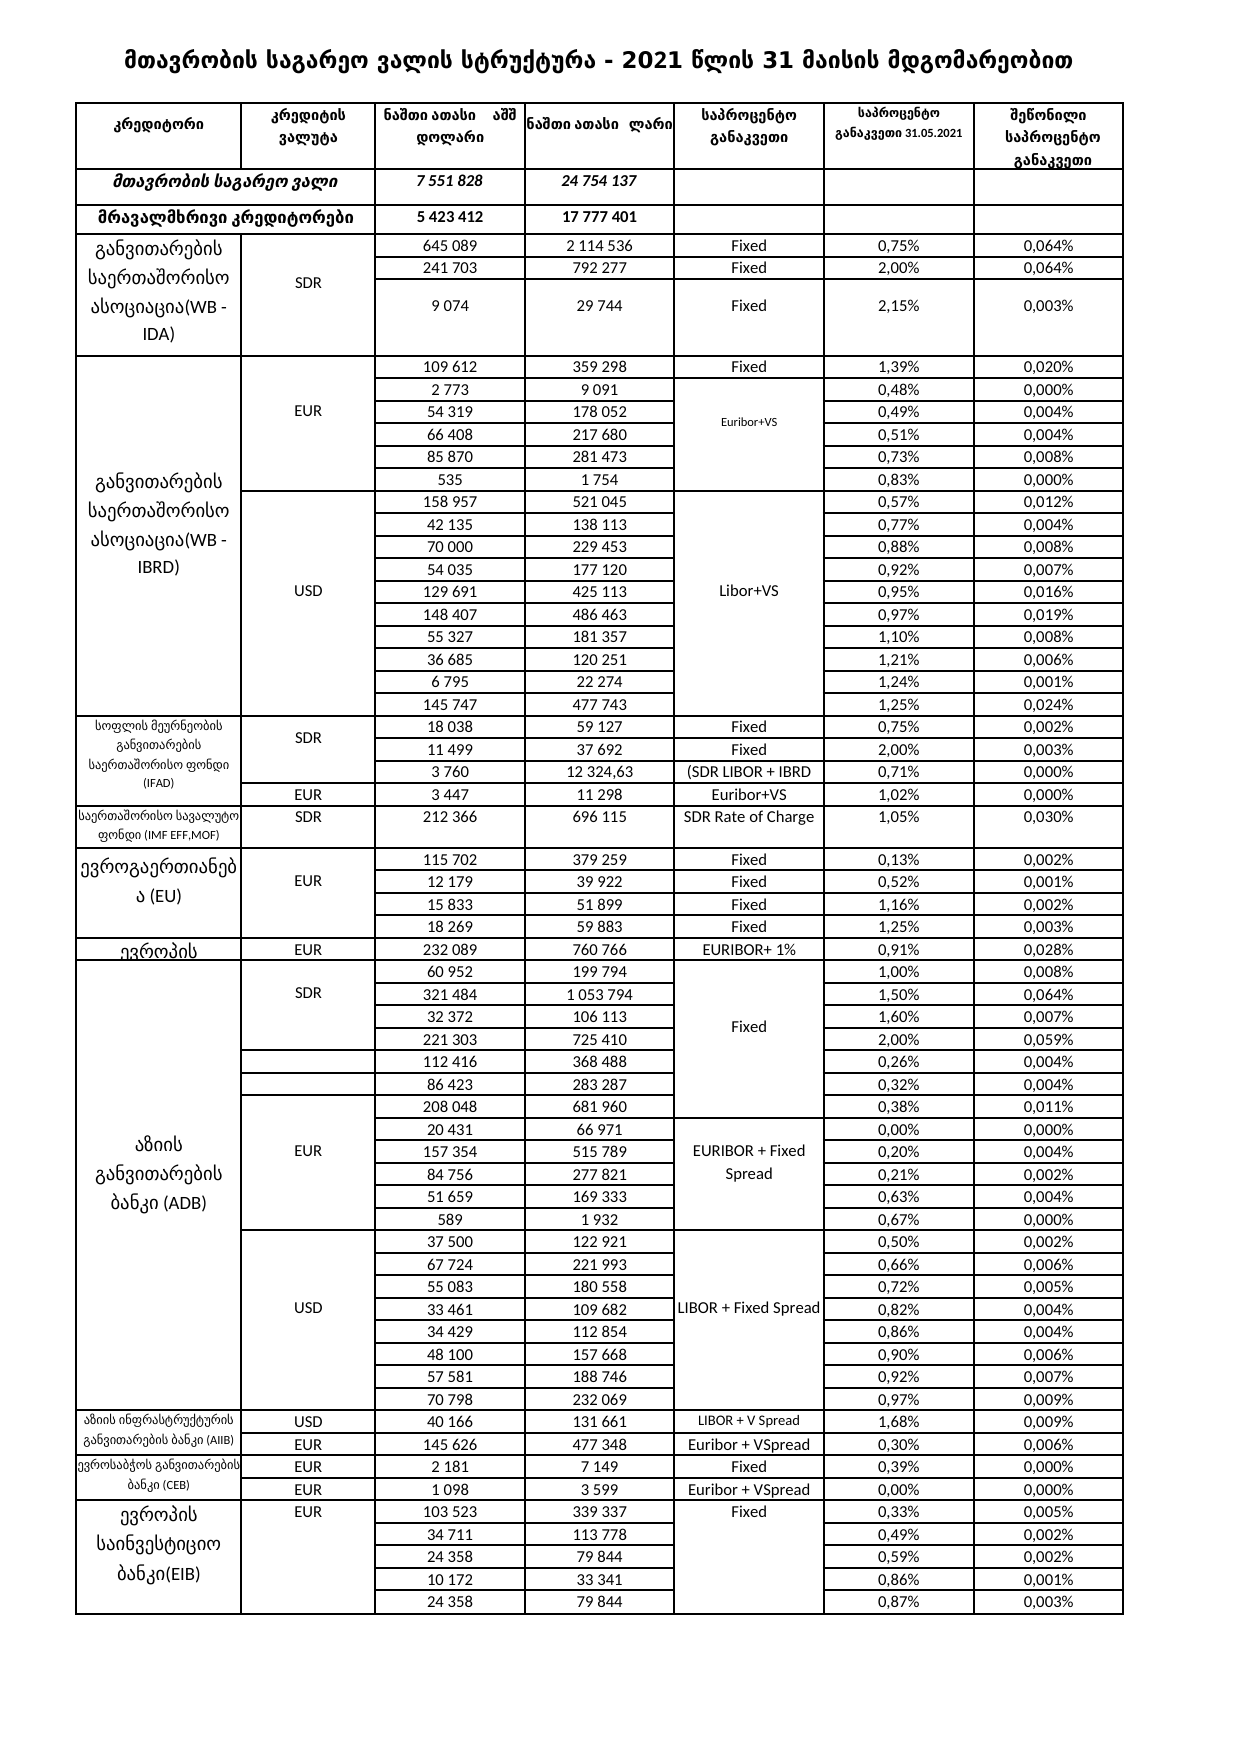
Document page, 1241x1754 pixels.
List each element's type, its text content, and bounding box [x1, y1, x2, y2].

table_cell 725 410 [526, 1029, 673, 1049]
table_cell 157 354 [376, 1141, 524, 1162]
table_cell 1 053 794 [526, 984, 673, 1004]
table_cell 55 327 [376, 627, 524, 647]
table_cell 138 113 [526, 514, 673, 535]
table_cell 0,004% [975, 514, 1122, 535]
table_cell EUR [242, 1096, 374, 1229]
table_cell მთავრობის საგარეო ვალი [77, 170, 374, 204]
table_cell 70 798 [376, 1389, 524, 1409]
table_cell EUR [242, 1456, 374, 1477]
table_cell 232 089 [376, 939, 524, 959]
table_cell 2,00% [825, 1029, 973, 1049]
table_cell 113 778 [526, 1524, 673, 1544]
table_cell Fixed [675, 258, 823, 278]
table_cell 0,011% [975, 1096, 1122, 1117]
table_cell 589 [376, 1209, 524, 1229]
table_cell [975, 206, 1122, 233]
table_cell Fixed [675, 871, 823, 892]
table_cell USD [242, 1231, 374, 1409]
table_cell 0,82% [825, 1299, 973, 1319]
table_cell Fixed [675, 916, 823, 937]
table_cell 24 358 [376, 1591, 524, 1613]
table_cell 0,59% [825, 1546, 973, 1567]
table_cell ევროსაბჭოს განვითარების ბანკი (CEB) [77, 1456, 240, 1499]
table_cell 66 408 [376, 424, 524, 445]
table_cell 86 423 [376, 1074, 524, 1094]
table_cell EUR [242, 357, 374, 490]
table_cell 0,000% [975, 469, 1122, 490]
table_cell 9 091 [526, 379, 673, 400]
table_cell 0,26% [825, 1051, 973, 1072]
table_cell 0,064% [975, 984, 1122, 1004]
table_cell 521 045 [526, 492, 673, 512]
table_cell 0,000% [975, 1209, 1122, 1229]
table_header შეწონილი საპროცენტო განაკვეთი [975, 104, 1122, 168]
table_cell EUR [242, 1479, 374, 1499]
table_cell 0,006% [975, 1254, 1122, 1274]
table_cell 148 407 [376, 604, 524, 625]
table_cell 0,52% [825, 871, 973, 892]
table_cell SDR [242, 235, 374, 355]
table_cell საერთაშორისო სავალუტო ფონდი (IMF EFF,MOF) [77, 807, 240, 847]
table_cell 103 523 [376, 1501, 524, 1522]
table_cell 1,21% [825, 649, 973, 670]
table_cell 339 337 [526, 1501, 673, 1522]
table_cell 0,028% [975, 939, 1122, 959]
table_cell USD [242, 1411, 374, 1432]
table_cell 42 135 [376, 514, 524, 535]
table_header კრედიტორი [77, 104, 240, 168]
table_cell [242, 1051, 374, 1072]
table_cell 221 993 [526, 1254, 673, 1274]
table_cell 199 794 [526, 961, 673, 982]
table_cell 1,25% [825, 916, 973, 937]
table_cell 0,000% [975, 1479, 1122, 1499]
table_cell 2,00% [825, 258, 973, 278]
table_cell 5 423 412 [376, 206, 524, 233]
table_cell 0,008% [975, 627, 1122, 647]
table_cell Fixed [675, 1456, 823, 1477]
table_cell Euribor + VSpread [675, 1434, 823, 1454]
table_cell 37 692 [526, 739, 673, 760]
table_cell 59 883 [526, 916, 673, 937]
table_cell 181 357 [526, 627, 673, 647]
table_cell 0,90% [825, 1344, 973, 1364]
table_cell EUR [242, 1434, 374, 1454]
text მთავრობის საგარეო ვალის სტრუქტურა - 2021 წლის 31 მაისის მდგომარეობით [75, 44, 1122, 76]
table_cell 85 870 [376, 447, 524, 467]
table_cell ევროგაერთიანება (EU) [77, 849, 240, 937]
table_cell 760 766 [526, 939, 673, 959]
table_cell SDR [242, 807, 374, 847]
table_cell 0,003% [975, 739, 1122, 760]
table_cell 1,24% [825, 672, 973, 692]
table_cell 0,000% [975, 379, 1122, 400]
table_cell Fixed [675, 894, 823, 914]
table_cell EUR [242, 784, 374, 805]
table_cell 0,75% [825, 717, 973, 737]
table_cell 32 372 [376, 1006, 524, 1027]
table_cell 34 429 [376, 1321, 524, 1342]
table_cell 18 269 [376, 916, 524, 937]
table_cell 283 287 [526, 1074, 673, 1094]
table_cell 1,10% [825, 627, 973, 647]
table_cell 24 754 137 [526, 170, 673, 204]
table_header ნაშთი ათასი ლარი [526, 104, 673, 168]
table_cell 0,007% [975, 559, 1122, 580]
table_cell EUR [242, 939, 374, 959]
table_cell SDR [242, 717, 374, 782]
table_cell 0,57% [825, 492, 973, 512]
table_cell 0,009% [975, 1411, 1122, 1432]
table_cell Libor+VS [675, 492, 823, 715]
table_cell 109 612 [376, 357, 524, 377]
table_cell 39 922 [526, 871, 673, 892]
table_cell (SDR LIBOR + IBRD Variable Spread)/2 [675, 762, 823, 782]
table_cell 84 756 [376, 1164, 524, 1184]
table_cell 1,25% [825, 694, 973, 715]
table_cell 0,97% [825, 604, 973, 625]
table_cell 178 052 [526, 402, 673, 422]
table_cell Euribor+VS [675, 379, 823, 490]
table_cell EUR [242, 849, 374, 937]
table_cell 0,002% [975, 717, 1122, 737]
table_cell 0,67% [825, 1209, 973, 1229]
table_cell [975, 170, 1122, 204]
table_cell 115 702 [376, 849, 524, 869]
table_cell 0,77% [825, 514, 973, 535]
table_cell 212 366 [376, 807, 524, 847]
table_cell LIBOR + V Spread [675, 1411, 823, 1432]
table_cell [675, 206, 823, 233]
table_cell 0,002% [975, 1164, 1122, 1184]
table_cell Euribor+VS [675, 784, 823, 805]
table_cell 0,003% [975, 280, 1122, 355]
table_cell USD [242, 492, 374, 715]
table_cell [242, 1074, 374, 1094]
table_cell Fixed [675, 849, 823, 869]
table_cell [675, 170, 823, 204]
table_cell LIBOR + Fixed Spread [675, 1231, 823, 1409]
table_cell განვითარების საერთაშორისო ასოციაცია(WB - IBRD) [77, 357, 240, 715]
table_cell განვითარების საერთაშორისო ასოციაცია(WB - IDA) [77, 235, 240, 355]
table_cell 2,00% [825, 739, 973, 760]
table_cell 0,019% [975, 604, 1122, 625]
table_cell EURIBOR + Fixed Spread [675, 1119, 823, 1229]
table_cell 0,008% [975, 537, 1122, 557]
table_cell 1,60% [825, 1006, 973, 1027]
table_cell 0,016% [975, 582, 1122, 602]
table_cell 0,00% [825, 1479, 973, 1499]
table_cell 112 416 [376, 1051, 524, 1072]
table_cell 425 113 [526, 582, 673, 602]
table_cell 15 833 [376, 894, 524, 914]
table_cell 12 179 [376, 871, 524, 892]
table_cell 0,020% [975, 357, 1122, 377]
table_cell 145 626 [376, 1434, 524, 1454]
table_cell 2 773 [376, 379, 524, 400]
table_cell 158 957 [376, 492, 524, 512]
table_cell 477 348 [526, 1434, 673, 1454]
table_cell Euribor + VSpread [675, 1479, 823, 1499]
table_cell 0,006% [975, 649, 1122, 670]
table_cell 180 558 [526, 1276, 673, 1297]
table_cell სოფლის მეურნეობის განვითარების საერთაშორისო ფონდი (IFAD) [77, 717, 240, 805]
table_cell 109 682 [526, 1299, 673, 1319]
table_cell Fixed [675, 739, 823, 760]
table_cell 359 298 [526, 357, 673, 377]
table_cell 696 115 [526, 807, 673, 847]
table_cell 0,030% [975, 807, 1122, 847]
table_cell 29 744 [526, 280, 673, 355]
table_cell 0,000% [975, 1456, 1122, 1477]
table_cell 0,064% [975, 235, 1122, 256]
table_cell 7 149 [526, 1456, 673, 1477]
table_cell 0,33% [825, 1501, 973, 1522]
table_cell 0,005% [975, 1501, 1122, 1522]
table_cell 0,13% [825, 849, 973, 869]
table_cell ევროპის საინვესტიციო ბანკი(EIB) [77, 1501, 240, 1613]
table_cell 645 089 [376, 235, 524, 256]
table_cell 241 703 [376, 258, 524, 278]
table_cell 60 952 [376, 961, 524, 982]
table_cell 1,68% [825, 1411, 973, 1432]
table_cell 40 166 [376, 1411, 524, 1432]
table_cell 0,00% [825, 1119, 973, 1139]
table_cell 277 821 [526, 1164, 673, 1184]
table_cell EUR [242, 1501, 374, 1613]
table_cell 0,002% [975, 1231, 1122, 1252]
table_cell EURIBOR+ 1% [675, 939, 823, 959]
table_cell 0,48% [825, 379, 973, 400]
table_cell 0,009% [975, 1389, 1122, 1409]
table_cell 51 659 [376, 1186, 524, 1207]
table_cell 0,92% [825, 559, 973, 580]
table_cell 1,05% [825, 807, 973, 847]
table_cell 34 711 [376, 1524, 524, 1544]
table_cell 145 747 [376, 694, 524, 715]
table_cell 7 551 828 [376, 170, 524, 204]
table_cell 3 760 [376, 762, 524, 782]
table_cell 12 324,63 [526, 762, 673, 782]
table_cell 0,006% [975, 1344, 1122, 1364]
table_cell 1,00% [825, 961, 973, 982]
table_cell 0,72% [825, 1276, 973, 1297]
table_cell Fixed [675, 235, 823, 256]
table_cell 177 120 [526, 559, 673, 580]
table_cell 1,16% [825, 894, 973, 914]
table_cell 0,83% [825, 469, 973, 490]
table_cell 0,63% [825, 1186, 973, 1207]
table_cell 3 447 [376, 784, 524, 805]
table_cell 120 251 [526, 649, 673, 670]
table_cell 51 899 [526, 894, 673, 914]
table_cell 0,001% [975, 871, 1122, 892]
table_cell 37 500 [376, 1231, 524, 1252]
table_cell 0,002% [975, 894, 1122, 914]
table_cell აზიის ინფრასტრუქტურის განვითარების ბანკი (AIIB) [77, 1411, 240, 1454]
table_cell 208 048 [376, 1096, 524, 1117]
table_cell 1 754 [526, 469, 673, 490]
table_cell 1 932 [526, 1209, 673, 1229]
table_cell Fixed [675, 1501, 823, 1613]
table_cell 515 789 [526, 1141, 673, 1162]
table_header კრედიტის ვალუტა [242, 104, 374, 168]
table_cell 0,004% [975, 402, 1122, 422]
table_cell 0,91% [825, 939, 973, 959]
table_cell 0,97% [825, 1389, 973, 1409]
table_cell 0,001% [975, 672, 1122, 692]
table_cell 535 [376, 469, 524, 490]
table_cell 55 083 [376, 1276, 524, 1297]
table_cell 9 074 [376, 280, 524, 355]
table_cell 20 431 [376, 1119, 524, 1139]
table_cell 0,001% [975, 1569, 1122, 1589]
table_cell 321 484 [376, 984, 524, 1004]
table_cell 0,004% [975, 1141, 1122, 1162]
table_cell 0,92% [825, 1366, 973, 1387]
table_cell 0,49% [825, 1524, 973, 1544]
table_cell 368 488 [526, 1051, 673, 1072]
table_cell 1 098 [376, 1479, 524, 1499]
table_cell 0,008% [975, 961, 1122, 982]
table_cell 33 461 [376, 1299, 524, 1319]
table_cell 0,21% [825, 1164, 973, 1184]
table_cell 0,000% [975, 762, 1122, 782]
table_cell 0,39% [825, 1456, 973, 1477]
table_cell 681 960 [526, 1096, 673, 1117]
table_cell 33 341 [526, 1569, 673, 1589]
table_cell 0,32% [825, 1074, 973, 1094]
table_cell 217 680 [526, 424, 673, 445]
table_cell 54 035 [376, 559, 524, 580]
table_cell 36 685 [376, 649, 524, 670]
table_cell 0,95% [825, 582, 973, 602]
table_cell 1,02% [825, 784, 973, 805]
table_cell 792 277 [526, 258, 673, 278]
table_cell Fixed [675, 961, 823, 1117]
table_cell 2 114 536 [526, 235, 673, 256]
table_cell 0,005% [975, 1276, 1122, 1297]
table_cell 379 259 [526, 849, 673, 869]
table_cell 2 181 [376, 1456, 524, 1477]
table_cell 0,006% [975, 1434, 1122, 1454]
table_cell 0,000% [975, 1119, 1122, 1139]
table_cell 0,38% [825, 1096, 973, 1117]
table_cell 0,75% [825, 235, 973, 256]
table_cell 11 298 [526, 784, 673, 805]
table_cell 10 172 [376, 1569, 524, 1589]
table_cell Fixed [675, 357, 823, 377]
table_cell 0,007% [975, 1006, 1122, 1027]
table_cell 122 921 [526, 1231, 673, 1252]
table_cell 486 463 [526, 604, 673, 625]
table_cell 188 746 [526, 1366, 673, 1387]
table_cell 0,004% [975, 1051, 1122, 1072]
table_cell 79 844 [526, 1546, 673, 1567]
table_cell 157 668 [526, 1344, 673, 1364]
table_cell 3 599 [526, 1479, 673, 1499]
table_cell 0,73% [825, 447, 973, 467]
table_cell 0,012% [975, 492, 1122, 512]
table_header საპროცენტო განაკვეთი [675, 104, 823, 168]
table_cell 11 499 [376, 739, 524, 760]
table_cell 0,51% [825, 424, 973, 445]
table_cell 0,004% [975, 1074, 1122, 1094]
table_cell 0,004% [975, 1299, 1122, 1319]
table_cell 54 319 [376, 402, 524, 422]
table_cell 2,15% [825, 280, 973, 355]
table_cell ევროპის რეკონსტრუქციის და განვითარების ბანკი (EBRD) [77, 939, 240, 959]
table_cell SDR Rate of Charge [675, 807, 823, 847]
table_cell 17 777 401 [526, 206, 673, 233]
table_cell 1,50% [825, 984, 973, 1004]
table_cell Fixed [675, 717, 823, 737]
table_cell 0,059% [975, 1029, 1122, 1049]
table_cell 0,20% [825, 1141, 973, 1162]
table_cell 0,004% [975, 424, 1122, 445]
table_cell 0,064% [975, 258, 1122, 278]
table_cell 0,002% [975, 1546, 1122, 1567]
table_cell 0,86% [825, 1569, 973, 1589]
table_cell 0,024% [975, 694, 1122, 715]
table_cell 131 661 [526, 1411, 673, 1432]
table_cell 79 844 [526, 1591, 673, 1613]
table_cell 66 971 [526, 1119, 673, 1139]
table_cell 129 691 [376, 582, 524, 602]
table_cell 0,86% [825, 1321, 973, 1342]
table_cell 0,002% [975, 849, 1122, 869]
table_cell 67 724 [376, 1254, 524, 1274]
table_cell 0,008% [975, 447, 1122, 467]
table_cell 0,50% [825, 1231, 973, 1252]
table_cell 0,88% [825, 537, 973, 557]
table_cell 229 453 [526, 537, 673, 557]
table_header ნაშთი ათასი აშშ დოლარი [376, 104, 524, 168]
table_cell 477 743 [526, 694, 673, 715]
table_cell Fixed [675, 280, 823, 355]
table_cell 0,002% [975, 1524, 1122, 1544]
table_cell 22 274 [526, 672, 673, 692]
table_cell 232 069 [526, 1389, 673, 1409]
table_cell 0,007% [975, 1366, 1122, 1387]
table_cell 0,49% [825, 402, 973, 422]
table_cell [825, 206, 973, 233]
table_cell 0,66% [825, 1254, 973, 1274]
table_cell 0,003% [975, 916, 1122, 937]
table_cell 6 795 [376, 672, 524, 692]
table_cell 0,003% [975, 1591, 1122, 1613]
table_cell [825, 170, 973, 204]
table_cell 0,30% [825, 1434, 973, 1454]
table_header საპროცენტო განაკვეთი 31.05.2021 [825, 104, 973, 168]
table_cell 221 303 [376, 1029, 524, 1049]
table_cell 106 113 [526, 1006, 673, 1027]
table_cell 281 473 [526, 447, 673, 467]
table_cell 0,87% [825, 1591, 973, 1613]
table_cell მრავალმხრივი კრედიტორები [77, 206, 374, 233]
table_cell 0,71% [825, 762, 973, 782]
table_cell 24 358 [376, 1546, 524, 1567]
table_cell 57 581 [376, 1366, 524, 1387]
table_cell 0,004% [975, 1186, 1122, 1207]
table_cell 59 127 [526, 717, 673, 737]
table_cell 48 100 [376, 1344, 524, 1364]
table_cell 70 000 [376, 537, 524, 557]
table_cell 0,000% [975, 784, 1122, 805]
table_cell 169 333 [526, 1186, 673, 1207]
table_cell 112 854 [526, 1321, 673, 1342]
table_cell SDR [242, 961, 374, 1049]
table_cell აზიის განვითარების ბანკი (ADB) [77, 961, 240, 1409]
table_cell 18 038 [376, 717, 524, 737]
table_cell 0,004% [975, 1321, 1122, 1342]
table_cell 1,39% [825, 357, 973, 377]
